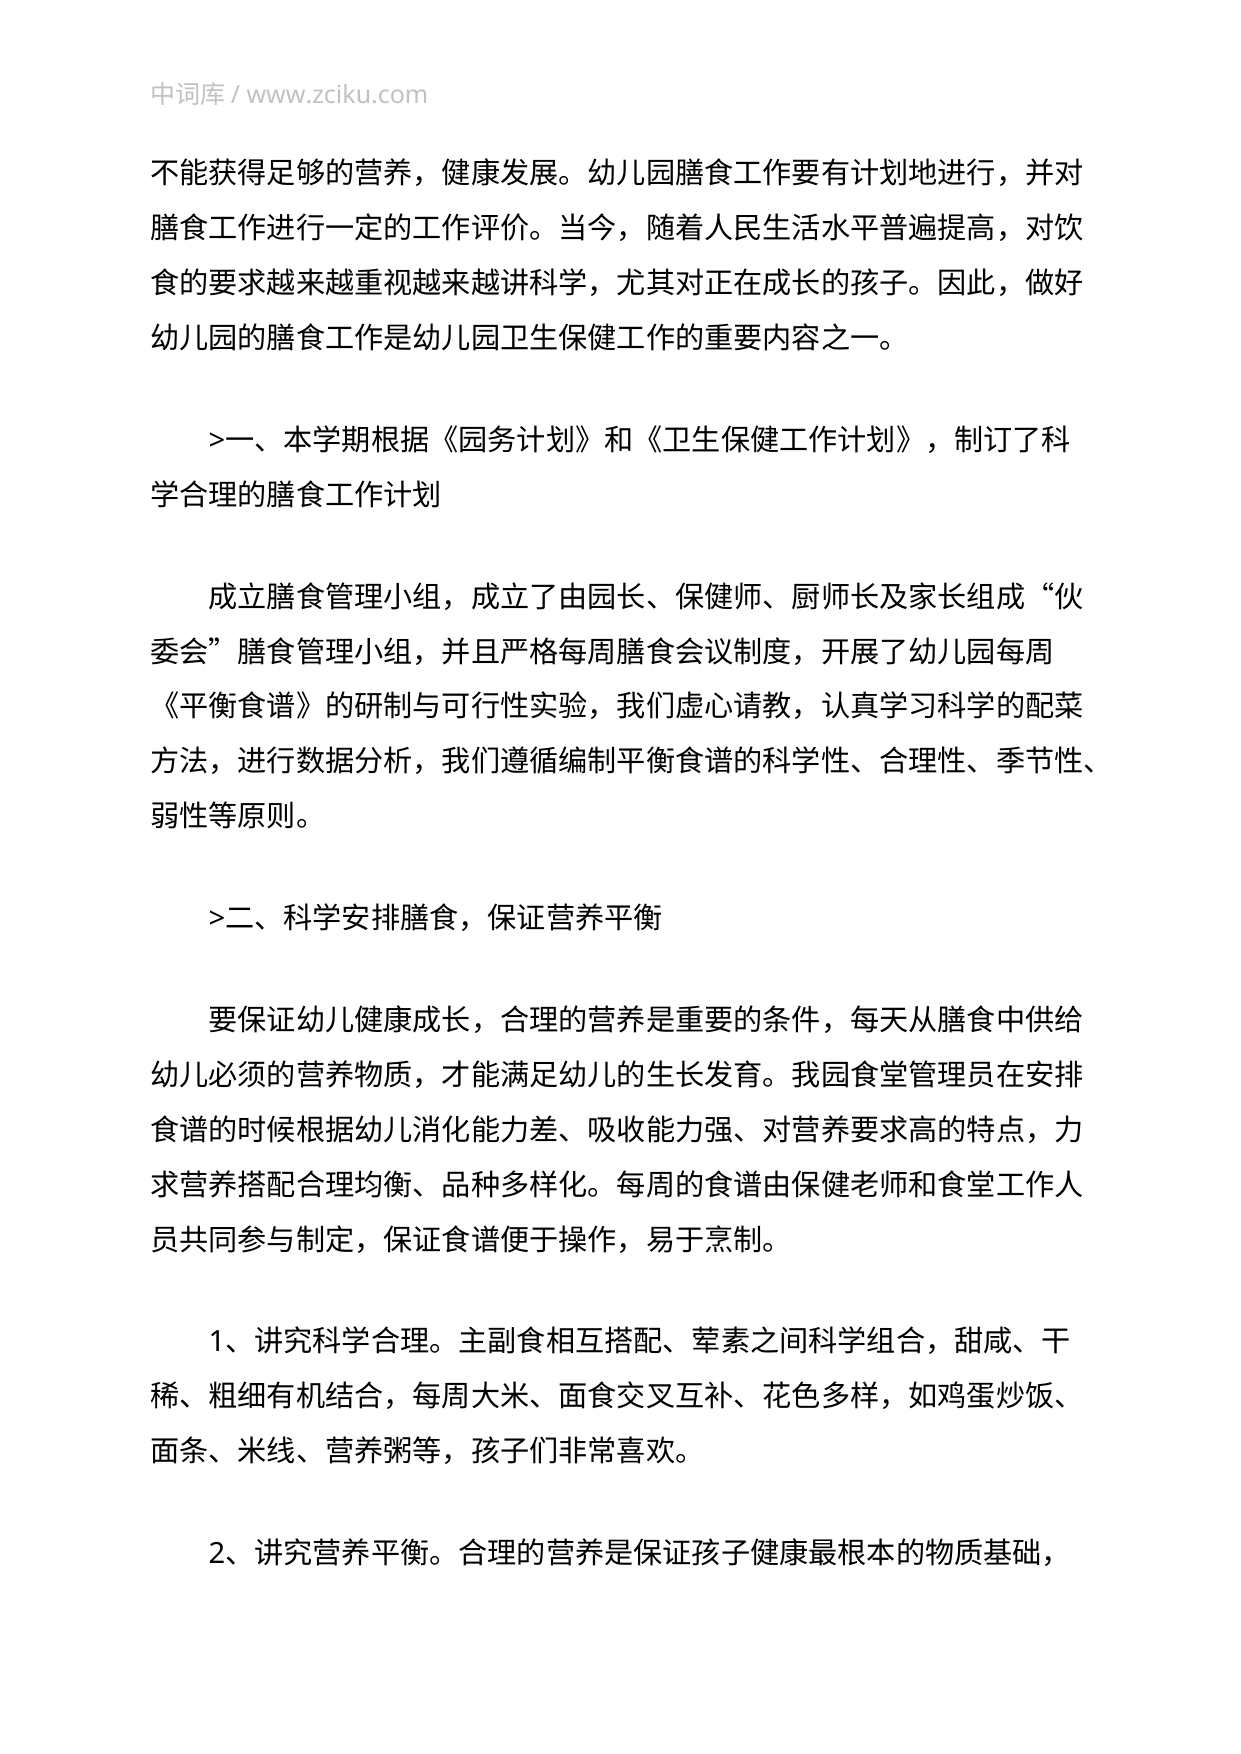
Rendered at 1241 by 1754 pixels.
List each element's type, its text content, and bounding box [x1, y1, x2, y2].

text 要保证幼儿健康成长，合理的营养是重要的条件，每天从膳食中供给幼儿必须的营养物质，才能满足幼儿的生长发育。我园食堂管理员在安排食谱的时候根据幼儿消化能力差、吸收能力强、对营养要求高的特点，力求营养搭配合理均衡、品种多样化。每周的食谱由保健老师和食堂工作人员共同参与制定，保证食谱便于操作，易于烹制。 [150, 997, 1090, 1258]
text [150, 150, 1090, 357]
text 成立膳食管理小组，成立了由园长、保健师、厨师长及家长组成“伙委会”膳食管理小组，并且严格每周膳食会议制度，开展了幼儿园每周《平衡食谱》的研制与可行性实验，我们虚心请教，认真学习科学的配菜方法，进行数据分析，我们遵循编制平衡食谱的科学性、合理性、季节性、弱性等原则。 [150, 573, 1090, 835]
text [150, 1529, 1090, 1572]
text >一、本学期根据《园务计划》和《卫生保健工作计划》，制订了科学合理的膳食工作计划 [150, 416, 1090, 514]
text 1、讲究科学合理。主副食相互搭配、荤素之间科学组合，甜咸、干稀、粗细有机结合，每周大米、面食交叉互补、花色多样，如鸡蛋炒饭、面条、米线、营养粥等，孩子们非常喜欢。 [150, 1318, 1090, 1470]
text >二、科学安排膳食，保证营养平衡 [150, 894, 1090, 937]
